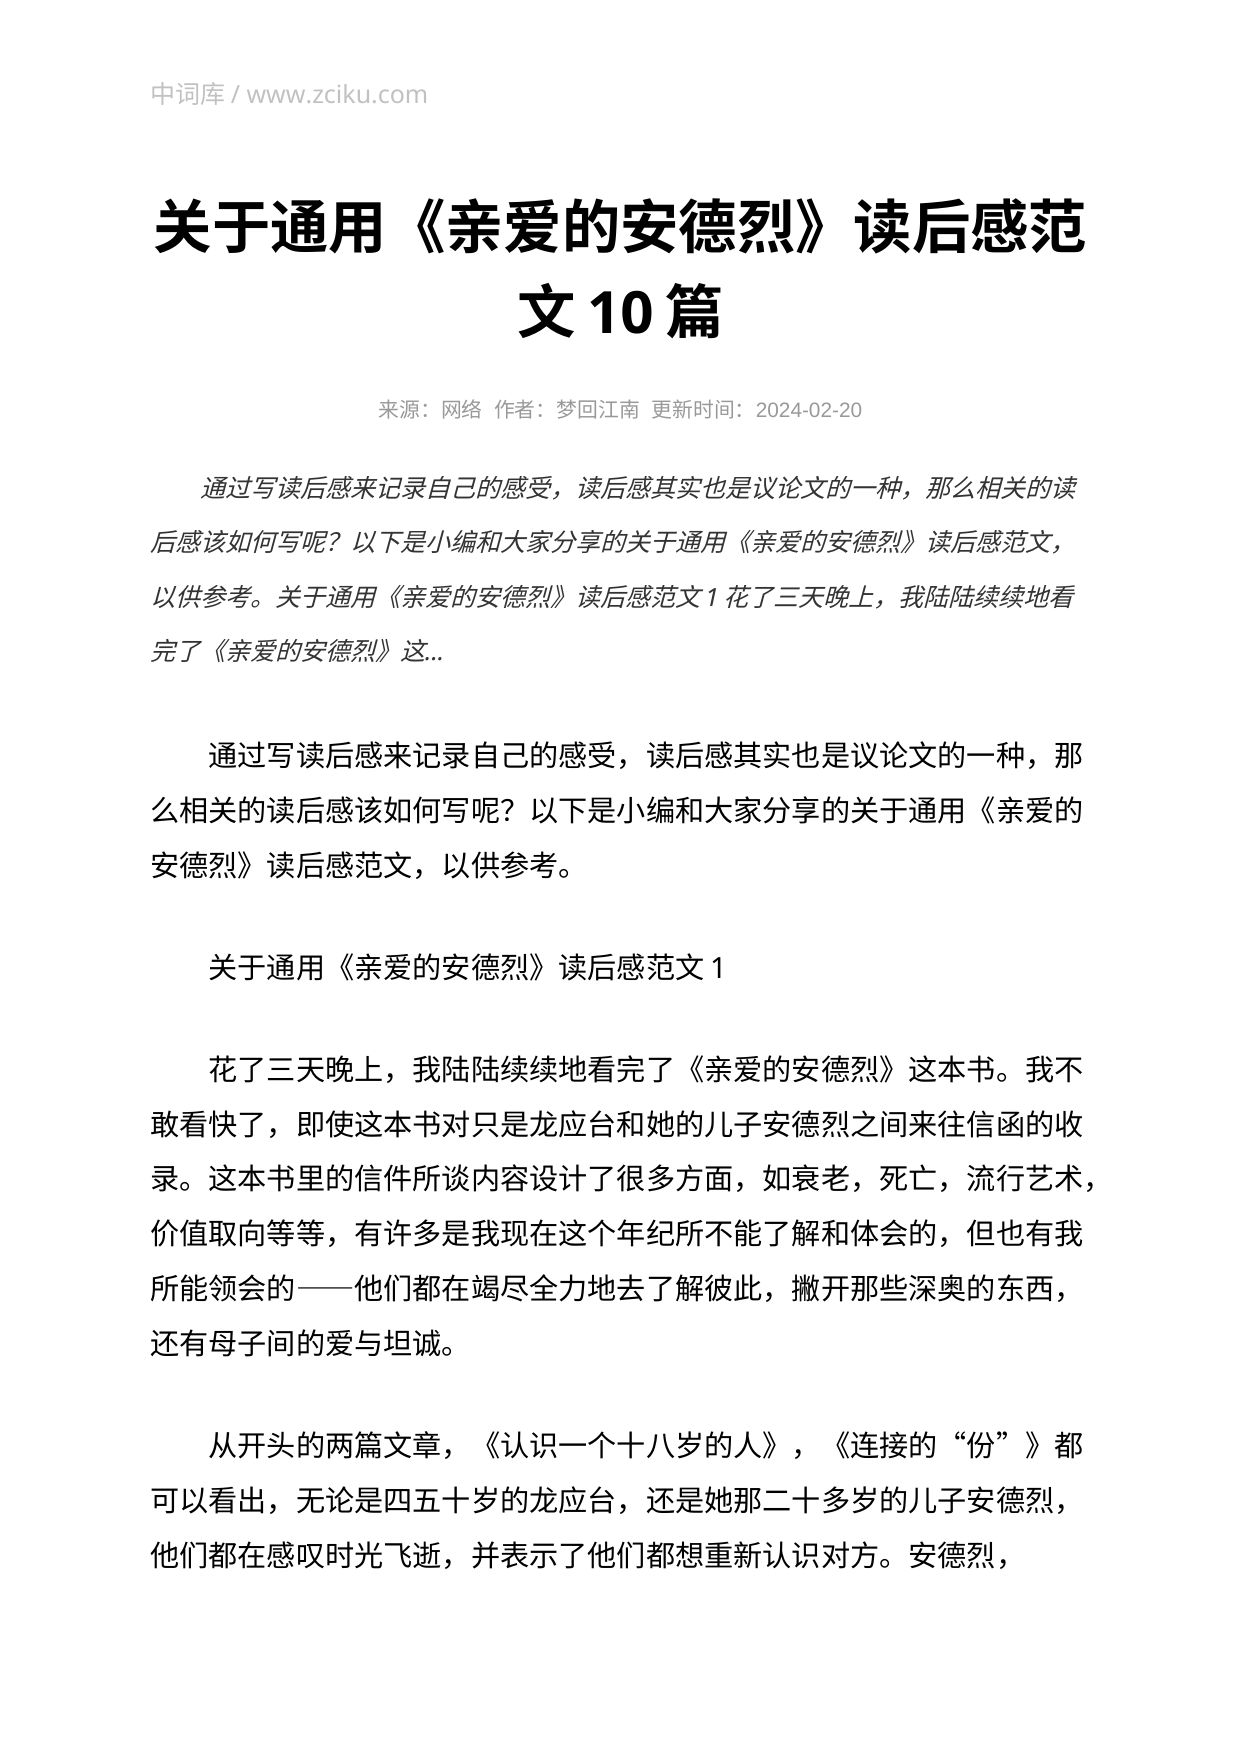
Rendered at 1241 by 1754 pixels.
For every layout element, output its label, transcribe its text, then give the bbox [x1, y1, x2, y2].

text 关于通用《亲爱的安德烈》读后感范文1 [150, 944, 1090, 987]
text 通过写读后感来记录自己的感受，读后感其实也是议论文的一种，那么相关的读后感该如何写呢？以下是小编和大家分享的关于通用《亲爱的安德烈》读后感范文，以供参考。关于通用《亲爱的安德烈》读后感范文1花了三天晚上，我陆陆续续地看完了《亲爱的安德烈》这... [150, 468, 1090, 668]
subtitle 关于通用《亲爱的安德烈》读后感范文10篇 [150, 181, 1090, 351]
text 来源：网络 作者：梦回江南 更新时间：2024-02-20 [150, 397, 1090, 421]
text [150, 1422, 1090, 1574]
text 花了三天晚上，我陆陆续续地看完了《亲爱的安德烈》这本书。我不敢看快了，即使这本书对只是龙应台和她的儿子安德烈之间来往信函的收录。这本书里的信件所谈内容设计了很多方面，如衰老，死亡，流行艺术，价值取向等等，有许多是我现在这个年纪所不能了解和体会的，但也有我所能领会的——他们都在竭尽全力地去了解彼此，撇开那些深奥的东西，还有母子间的爱与坦诚。 [150, 1046, 1090, 1363]
text 通过写读后感来记录自己的感受，读后感其实也是议论文的一种，那么相关的读后感该如何写呢？以下是小编和大家分享的关于通用《亲爱的安德烈》读后感范文，以供参考。 [150, 733, 1090, 885]
